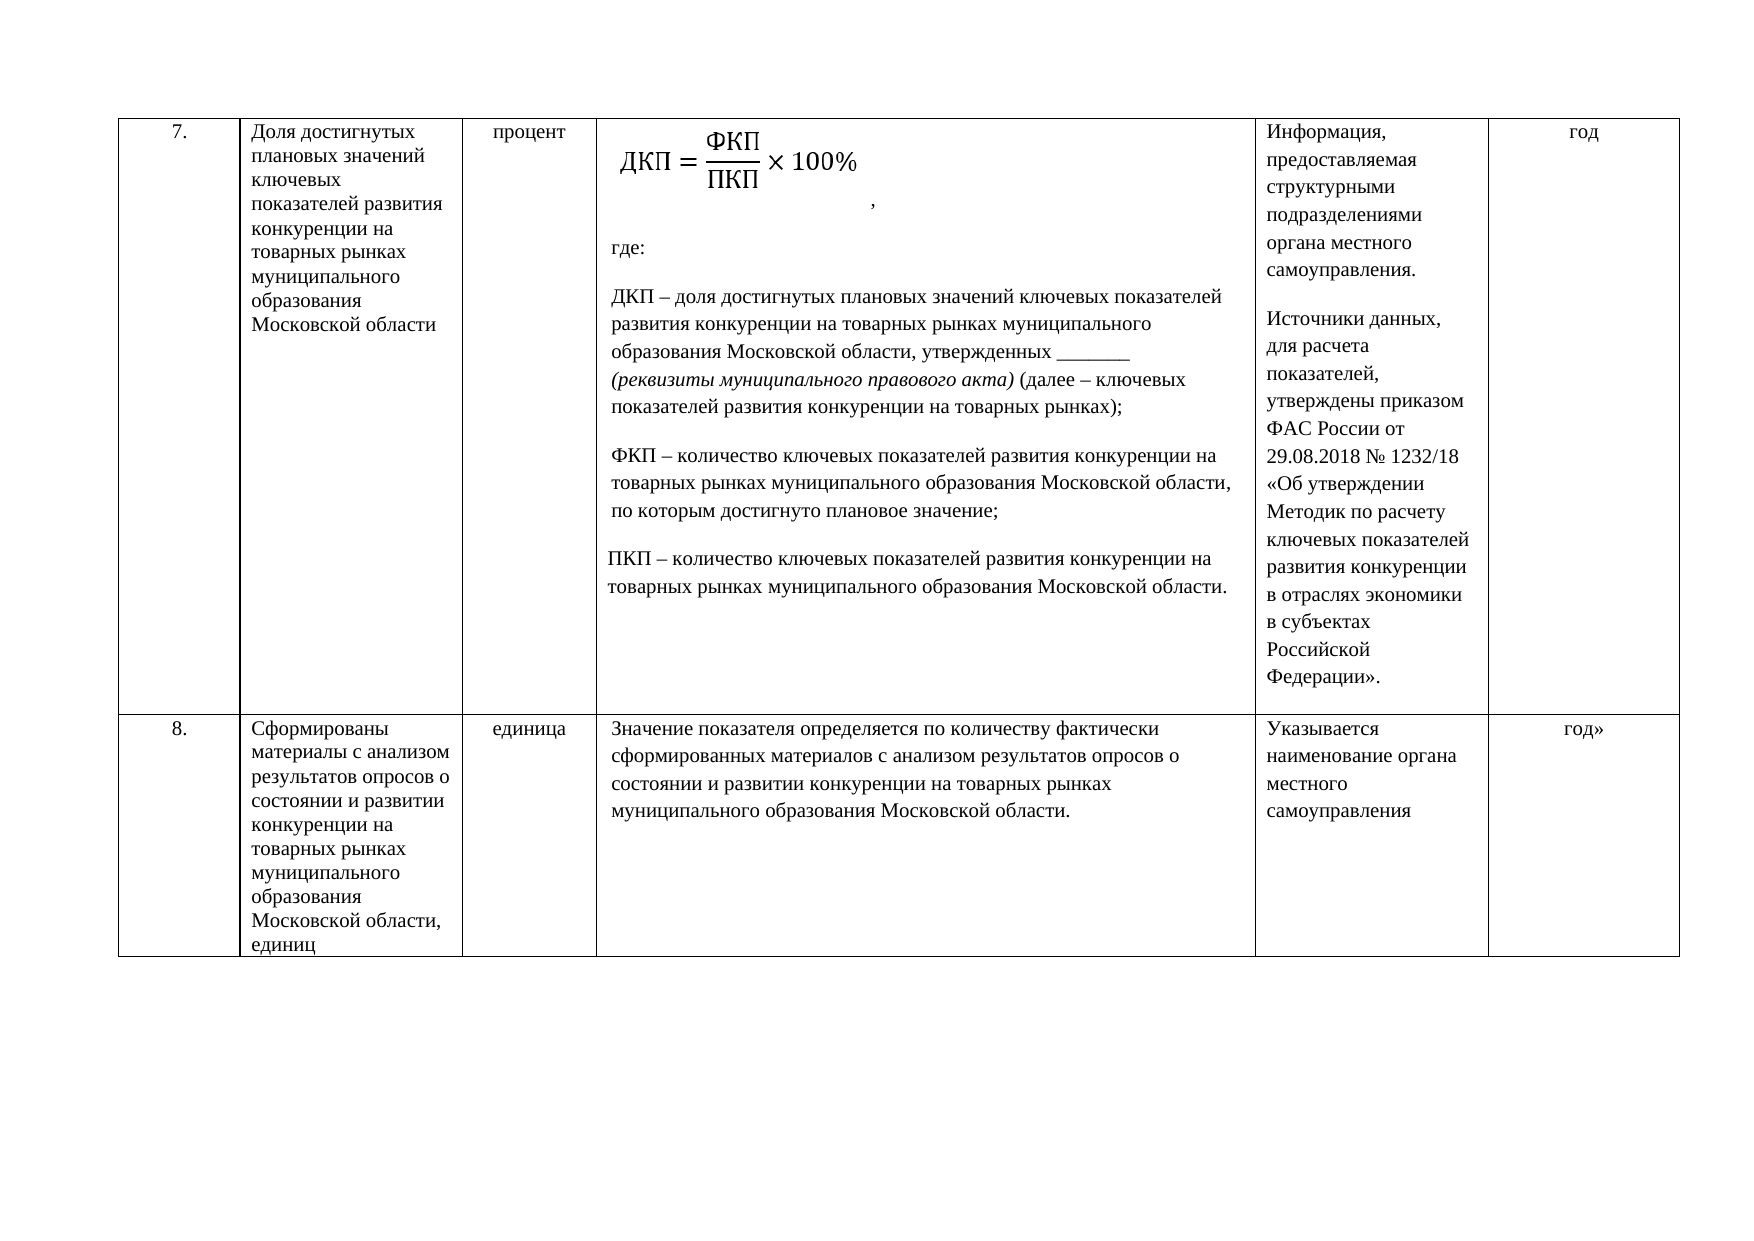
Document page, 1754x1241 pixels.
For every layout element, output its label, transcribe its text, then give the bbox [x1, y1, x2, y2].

table_cell Информация, предоставляемая структурными подразделениями органа местного самоуправления. Источники данных, для расчета показателей, утверждены приказом ФАС России от 29.08.2018 № 1232/18 «Об утверждении Методик по расчету ключевых показателей развития конкуренции в отраслях экономики в субъектах Российской Федерации». [1256, 119, 1488, 714]
picture [611, 119, 871, 207]
table_cell год» [1489, 715, 1679, 956]
table_cell 7. [119, 119, 239, 714]
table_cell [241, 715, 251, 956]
table_cell процент [463, 119, 596, 714]
table_cell , где: ДКП – доля достигнутых плановых значений ключевых показателей развития конкуренции на товарных рынках муниципального образования Московской области, утвержденных _______ (реквизиты муниципального правового акта) (далее – ключевых показателей развития конкуренции на товарных рынках); ФКП – количество ключевых показателей развития конкуренции на товарных рынках муниципального образования Московской области, по которым достигнуто плановое значение; ПКП – количество ключевых показателей развития конкуренции на товарных рынках муниципального образования Московской области. [597, 119, 1255, 714]
table_cell год [1489, 119, 1679, 714]
table_cell Указывается наименование органа местного самоуправления [1256, 715, 1488, 956]
table_cell Доля достигнутых плановых значений ключевых показателей развития конкуренции на товарных рынках муниципального образования Московской области [241, 119, 462, 714]
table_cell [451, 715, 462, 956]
table_cell единица [463, 715, 596, 956]
table_cell Значение показателя определяется по количеству фактически сформированных материалов с анализом результатов опросов о состоянии и развитии конкуренции на товарных рынках муниципального образования Московской области. [597, 715, 1255, 956]
table_cell 8. [119, 715, 239, 956]
